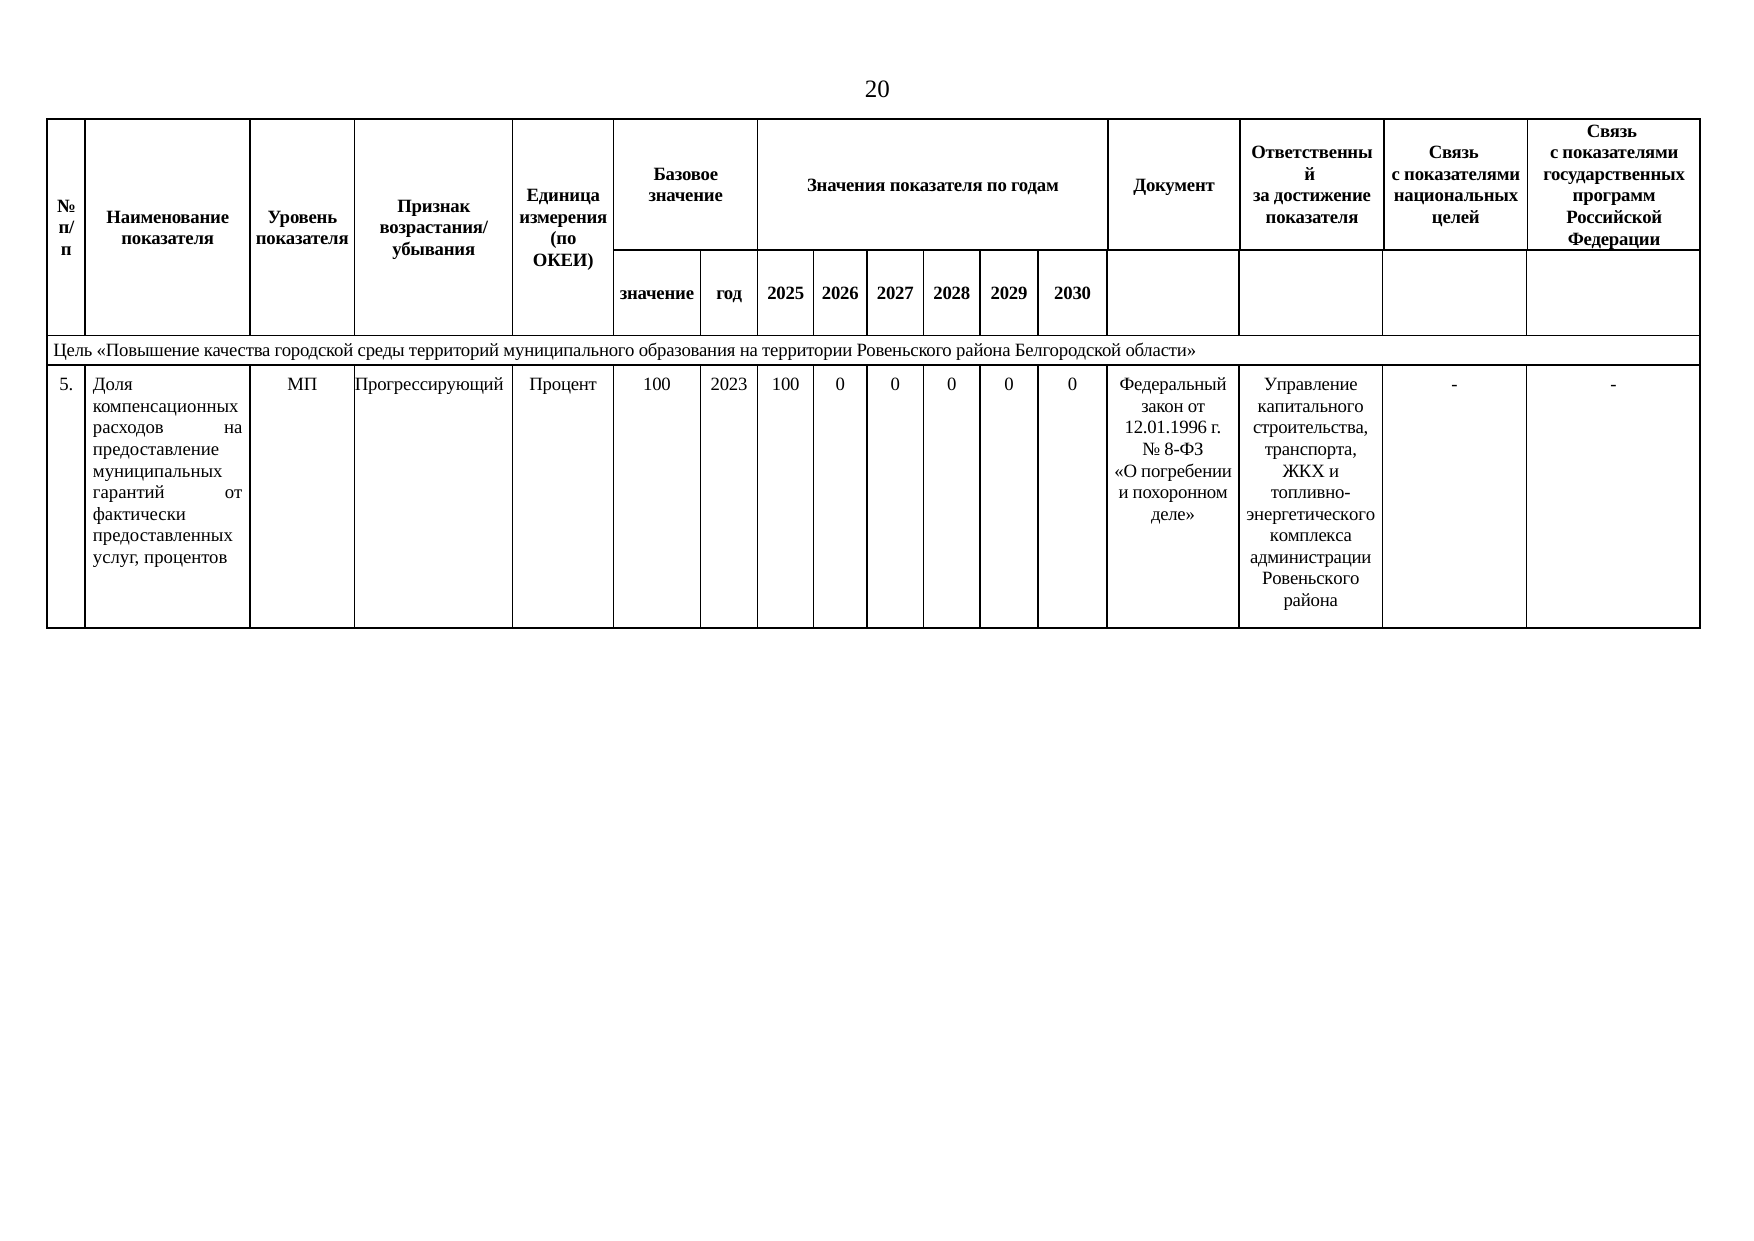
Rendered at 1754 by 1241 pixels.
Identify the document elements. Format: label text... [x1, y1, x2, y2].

table_cell 0 [814, 366, 866, 627]
table_cell - [1383, 366, 1526, 627]
table_cell 0 [868, 366, 923, 627]
table_header Связь с показателями национальных целей [1385, 120, 1527, 249]
table_cell МП [251, 366, 354, 627]
table_cell 100 [614, 366, 700, 627]
table_cell 2029 [981, 251, 1037, 334]
table_cell 2023 [701, 366, 757, 627]
table_cell 2030 [1039, 251, 1106, 334]
table_header Наименование показателя [86, 120, 249, 334]
table_header № п/п [48, 120, 84, 334]
table_header Признак возрастания/ убывания [355, 120, 512, 334]
table_header Базовое значение [614, 120, 757, 249]
table_cell [1383, 251, 1526, 334]
table_header Ответственный за достижение показателя [1241, 120, 1383, 249]
table_cell 100 [758, 366, 813, 627]
table_cell Цель «Повышение качества городской среды территорий муниципального образования на территории Ровеньского района Белгородской области» [48, 336, 1699, 364]
table_cell 2028 [924, 251, 979, 334]
table_cell [1108, 251, 1238, 334]
table_cell Процент [513, 366, 613, 627]
table_cell 2025 [758, 251, 813, 334]
table_cell [1240, 251, 1382, 334]
table_cell 0 [1039, 366, 1106, 627]
table_cell 0 [924, 366, 979, 627]
table_cell значение [614, 251, 700, 334]
table_cell Федеральный закон от 12.01.1996 г. № 8-ФЗ «О погребении и похоронном деле» [1108, 366, 1238, 627]
table_cell - [1527, 366, 1699, 627]
table_header Единица измерения (по ОКЕИ) [513, 120, 613, 334]
table_cell [1527, 251, 1699, 334]
table_cell год [701, 251, 757, 334]
table_header Значения показателя по годам [758, 120, 1107, 249]
table_cell Прогрессирующий [355, 366, 512, 627]
table_cell 0 [981, 366, 1037, 627]
table_cell Управление капитального строительства, транспорта, ЖКХ и топливно-энергетического комплекса администрации Ровеньского района [1240, 366, 1382, 627]
table_header Связь с показателями государственных программ Российской Федерации [1528, 120, 1699, 249]
table_header Уровень показателя [251, 120, 354, 334]
table_header Документ [1109, 120, 1239, 249]
table_cell 2026 [814, 251, 866, 334]
table_cell 5. [48, 366, 84, 627]
table_cell Доля компенсационных расходов на предоставление муниципальных гарантий от фактически предоставленных услуг, процентов [86, 366, 249, 627]
table_cell 2027 [868, 251, 923, 334]
